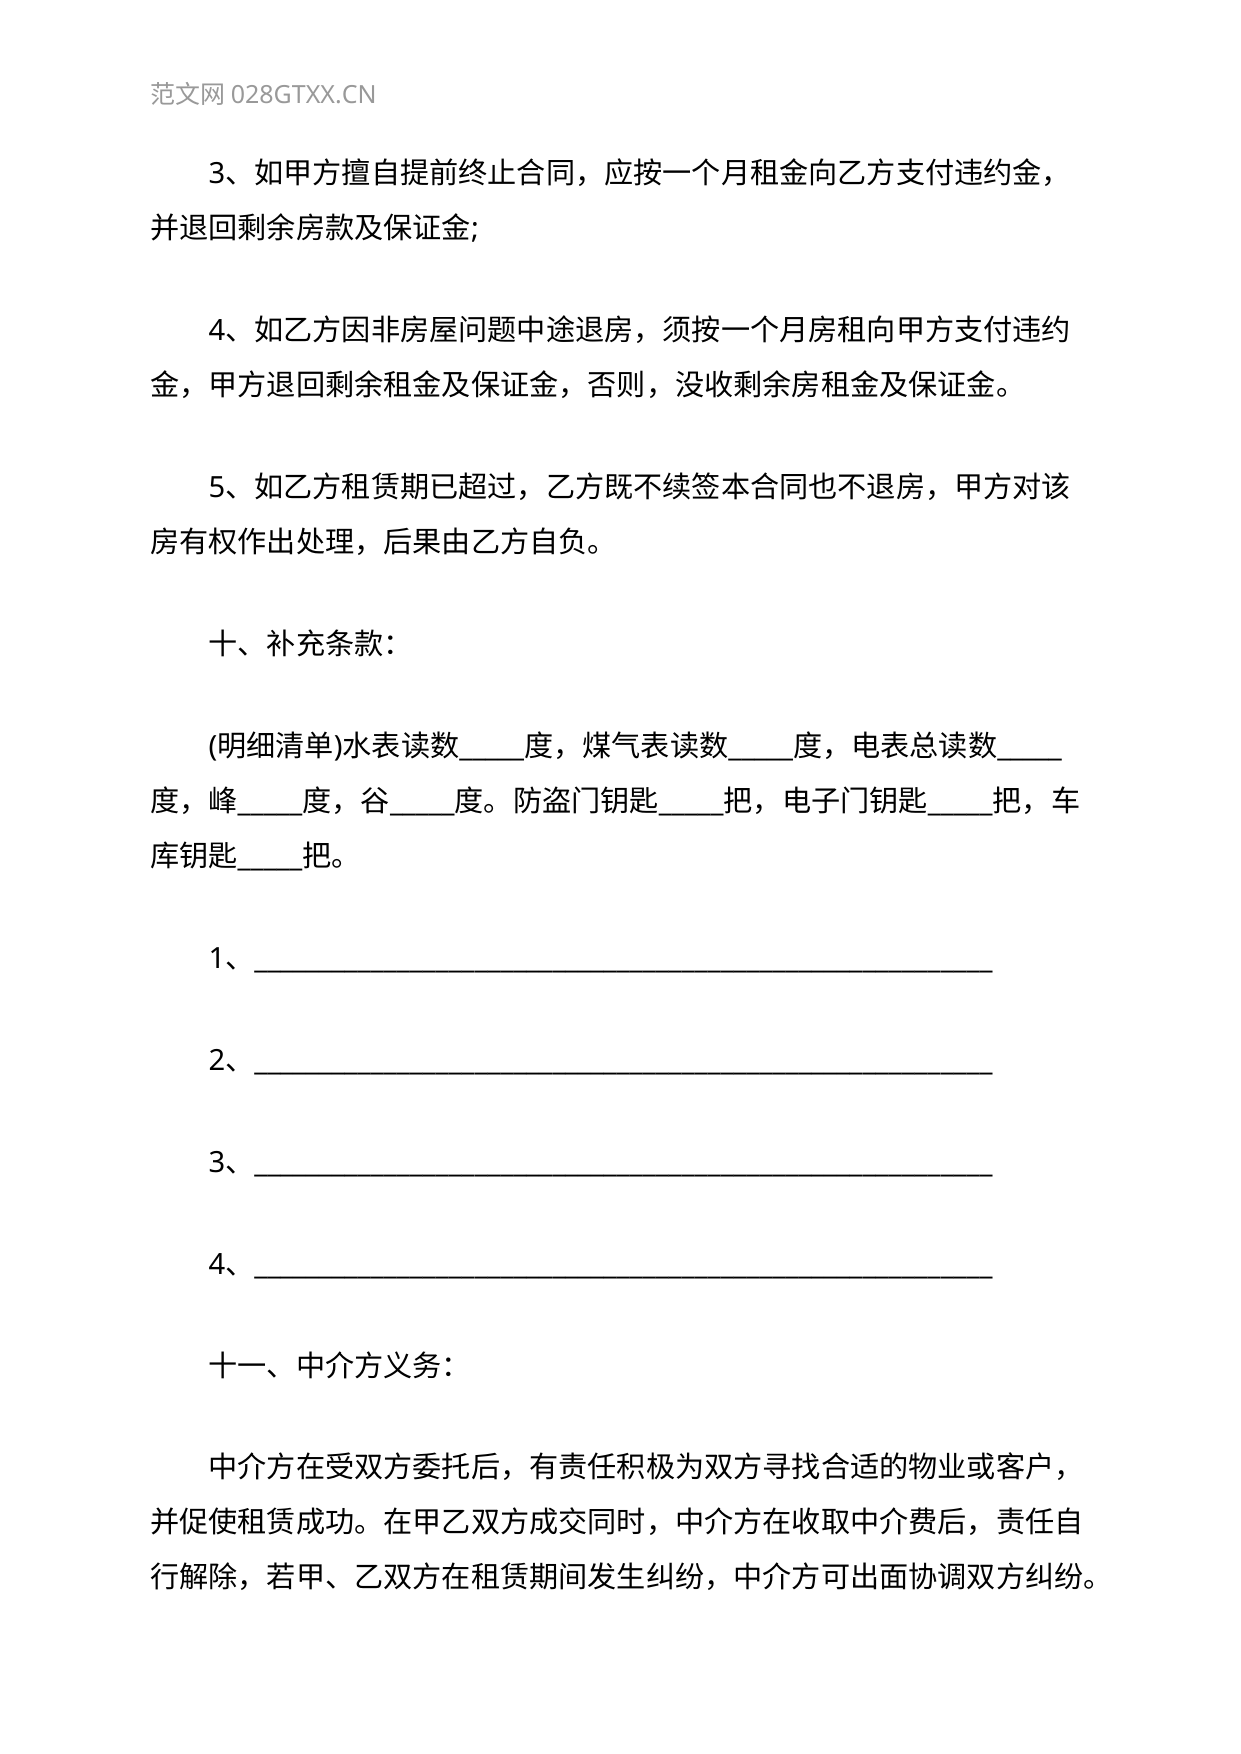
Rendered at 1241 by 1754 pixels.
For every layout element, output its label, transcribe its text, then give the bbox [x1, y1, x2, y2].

text 4、_________________________________________________________ [150, 1240, 1090, 1283]
text 3、_________________________________________________________ [150, 1138, 1090, 1181]
text 4、如乙方因非房屋问题中途退房，须按一个月房租向甲方支付违约金，甲方退回剩余租金及保证金，否则，没收剩余房租金及保证金。 [150, 307, 1090, 404]
text 2、_________________________________________________________ [150, 1036, 1090, 1079]
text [150, 1444, 1090, 1596]
text 1、_________________________________________________________ [150, 934, 1090, 977]
text 5、如乙方租赁期已超过，乙方既不续签本合同也不退房，甲方对该房有权作出处理，后果由乙方自负。 [150, 464, 1090, 561]
text 十一、中介方义务： [150, 1342, 1090, 1384]
text (明细清单)水表读数_____度，煤气表读数_____度，电表总读数_____度，峰_____度，谷_____度。防盗门钥匙_____把，电子门钥匙_____把，车库钥匙_____把。 [150, 722, 1090, 875]
text 3、如甲方擅自提前终止合同，应按一个月租金向乙方支付违约金，并退回剩余房款及保证金; [150, 150, 1090, 247]
text 十、补充条款： [150, 621, 1090, 663]
